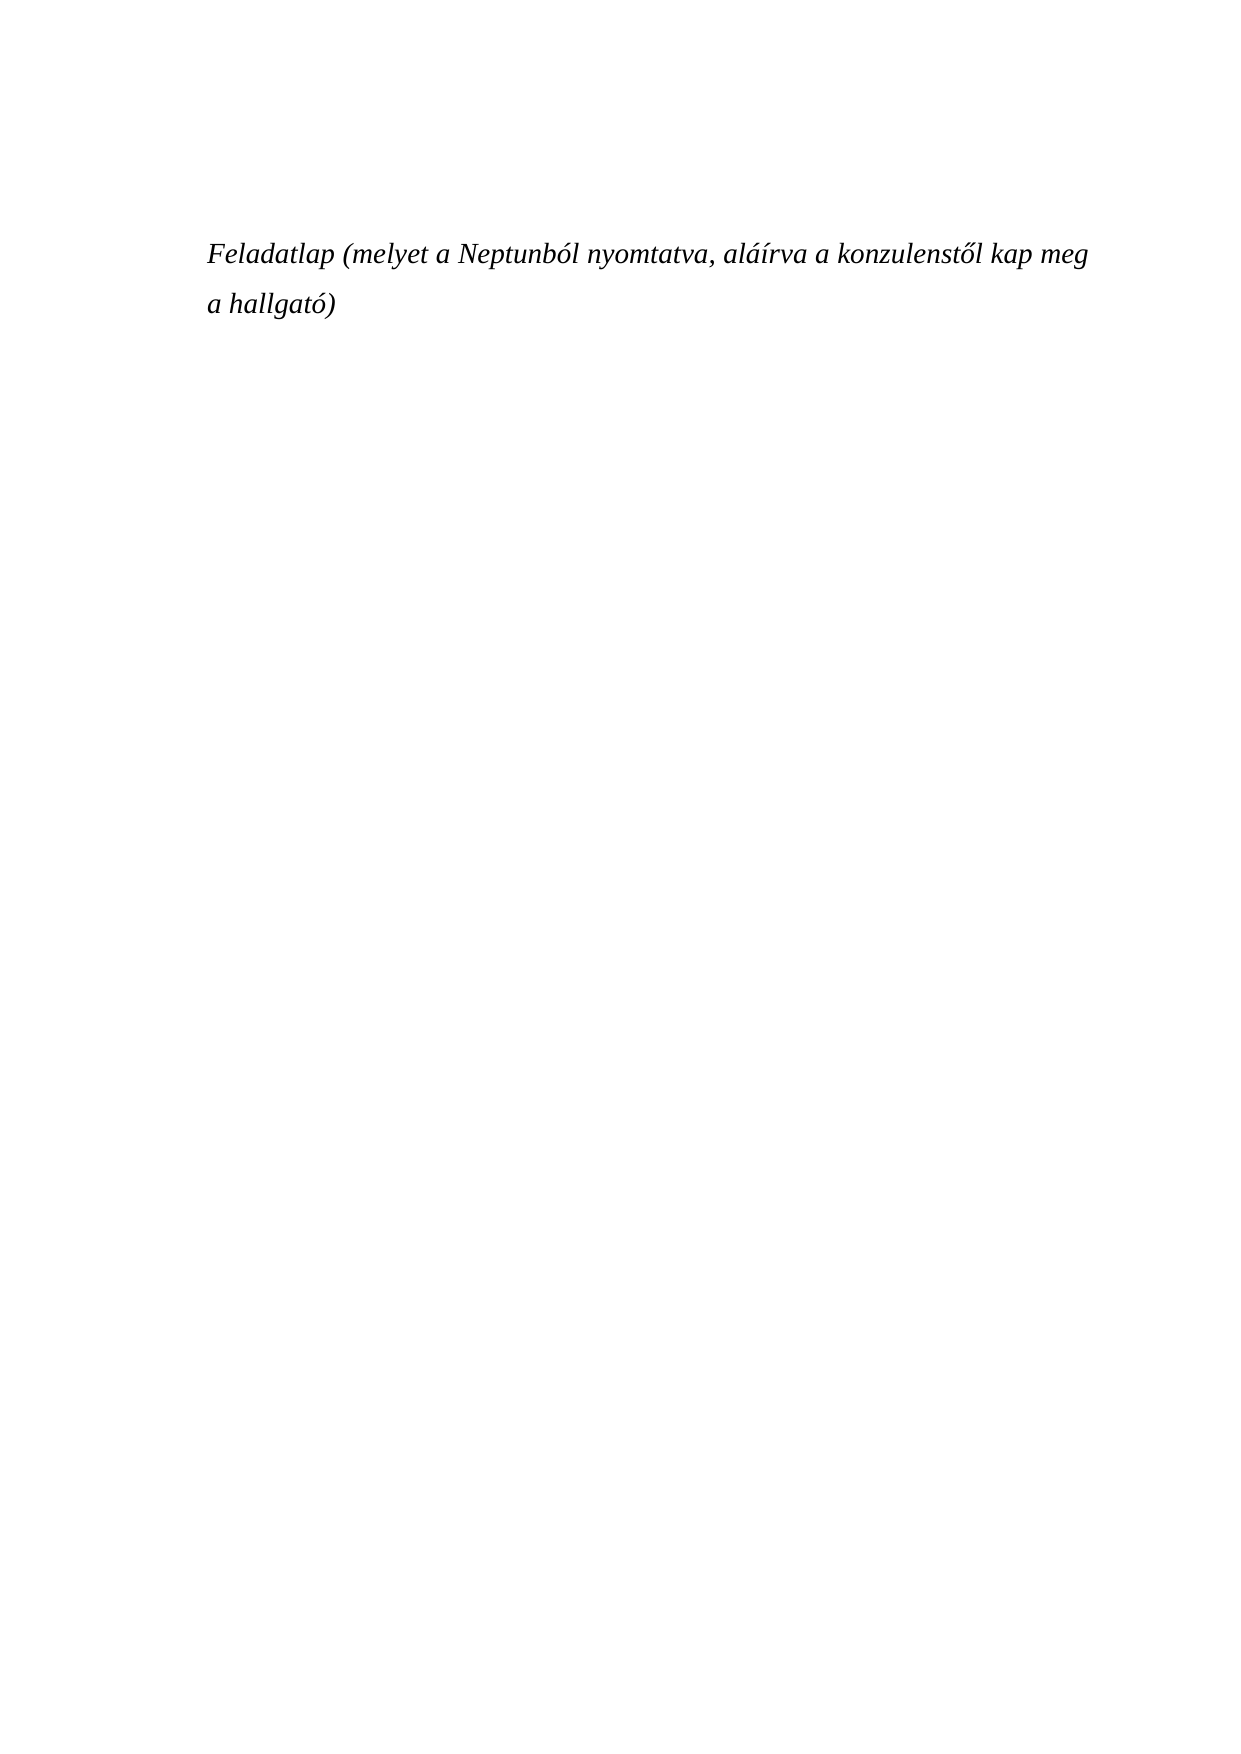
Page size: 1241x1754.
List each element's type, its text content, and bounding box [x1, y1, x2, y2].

text Feladatlap (melyet a Neptunból nyomtatva, aláírva a konzulenstől kap meg a hallgató) [207, 236, 1092, 320]
